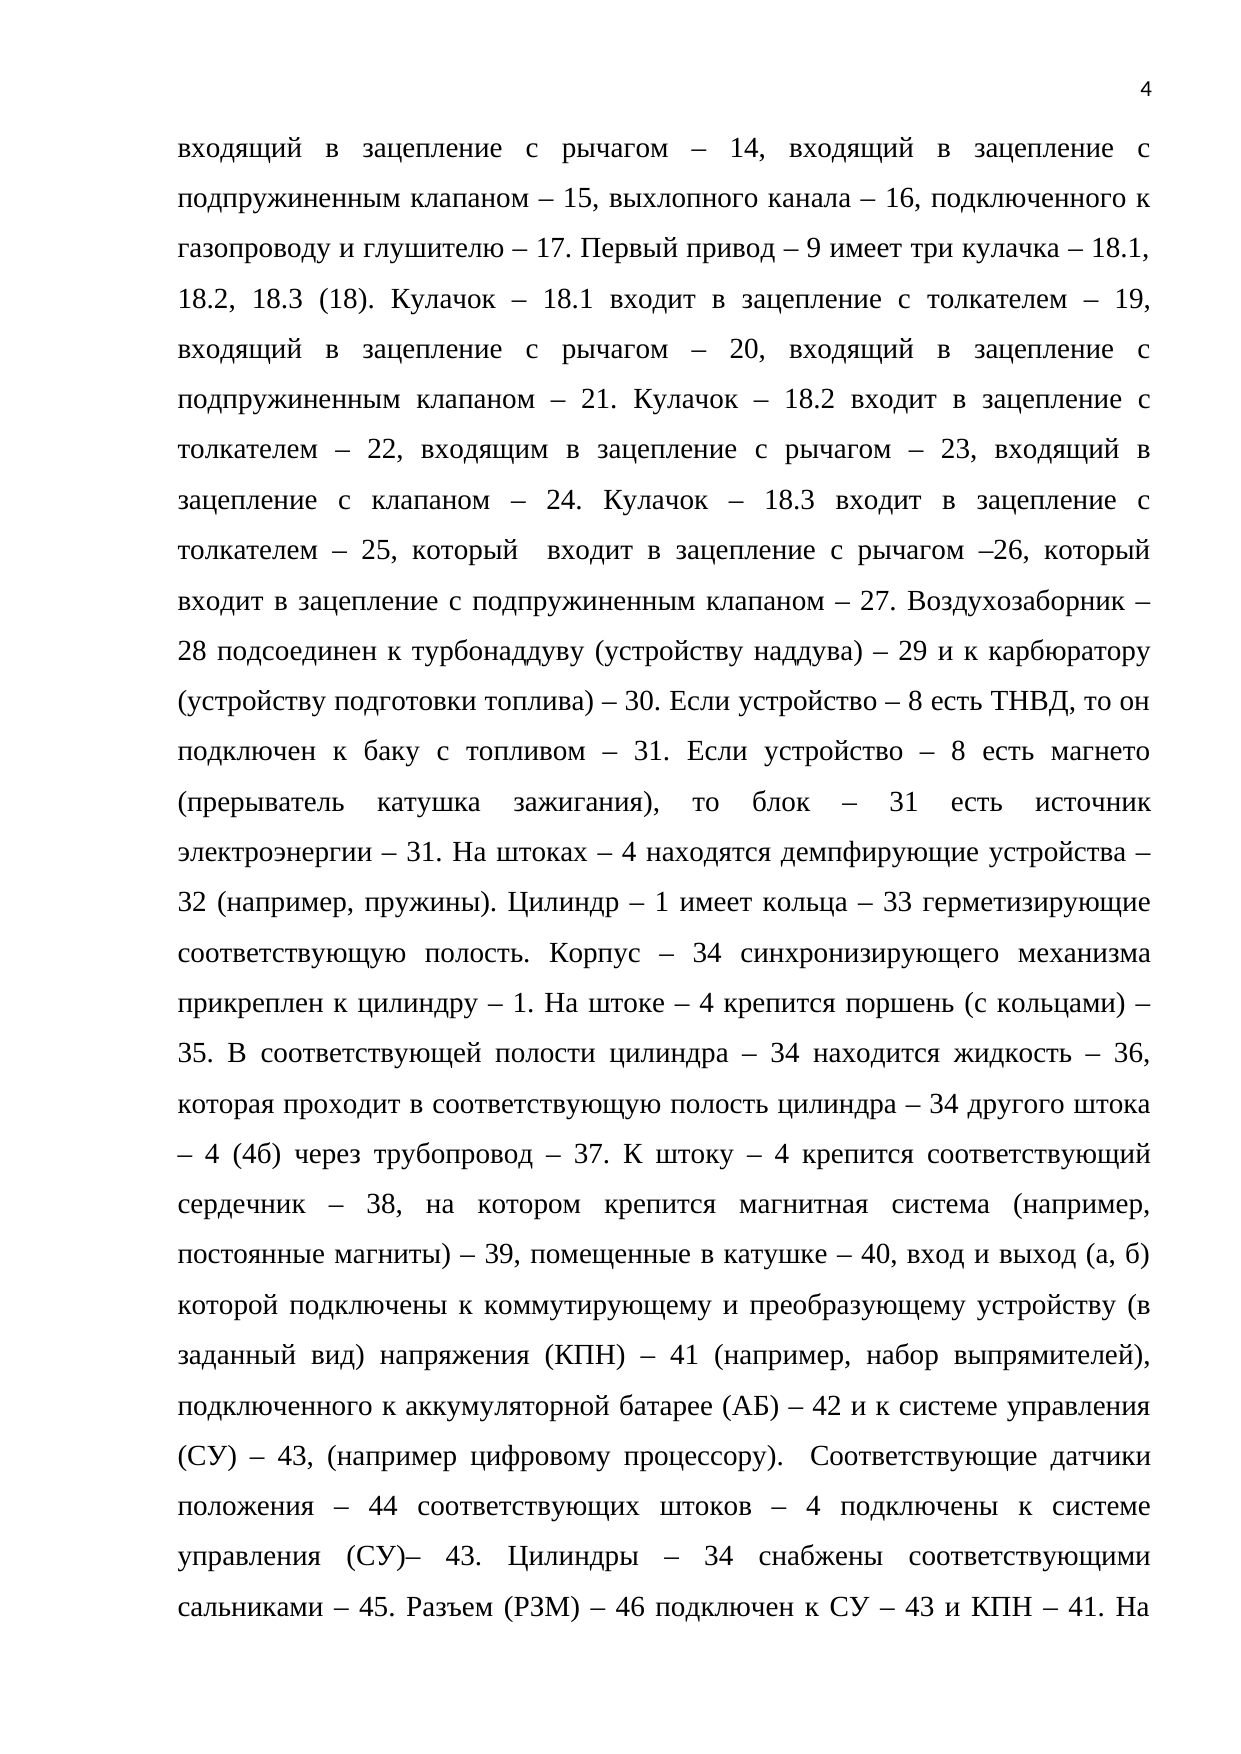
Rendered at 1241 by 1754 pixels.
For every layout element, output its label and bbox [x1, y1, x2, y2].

text [177, 130, 1152, 1622]
